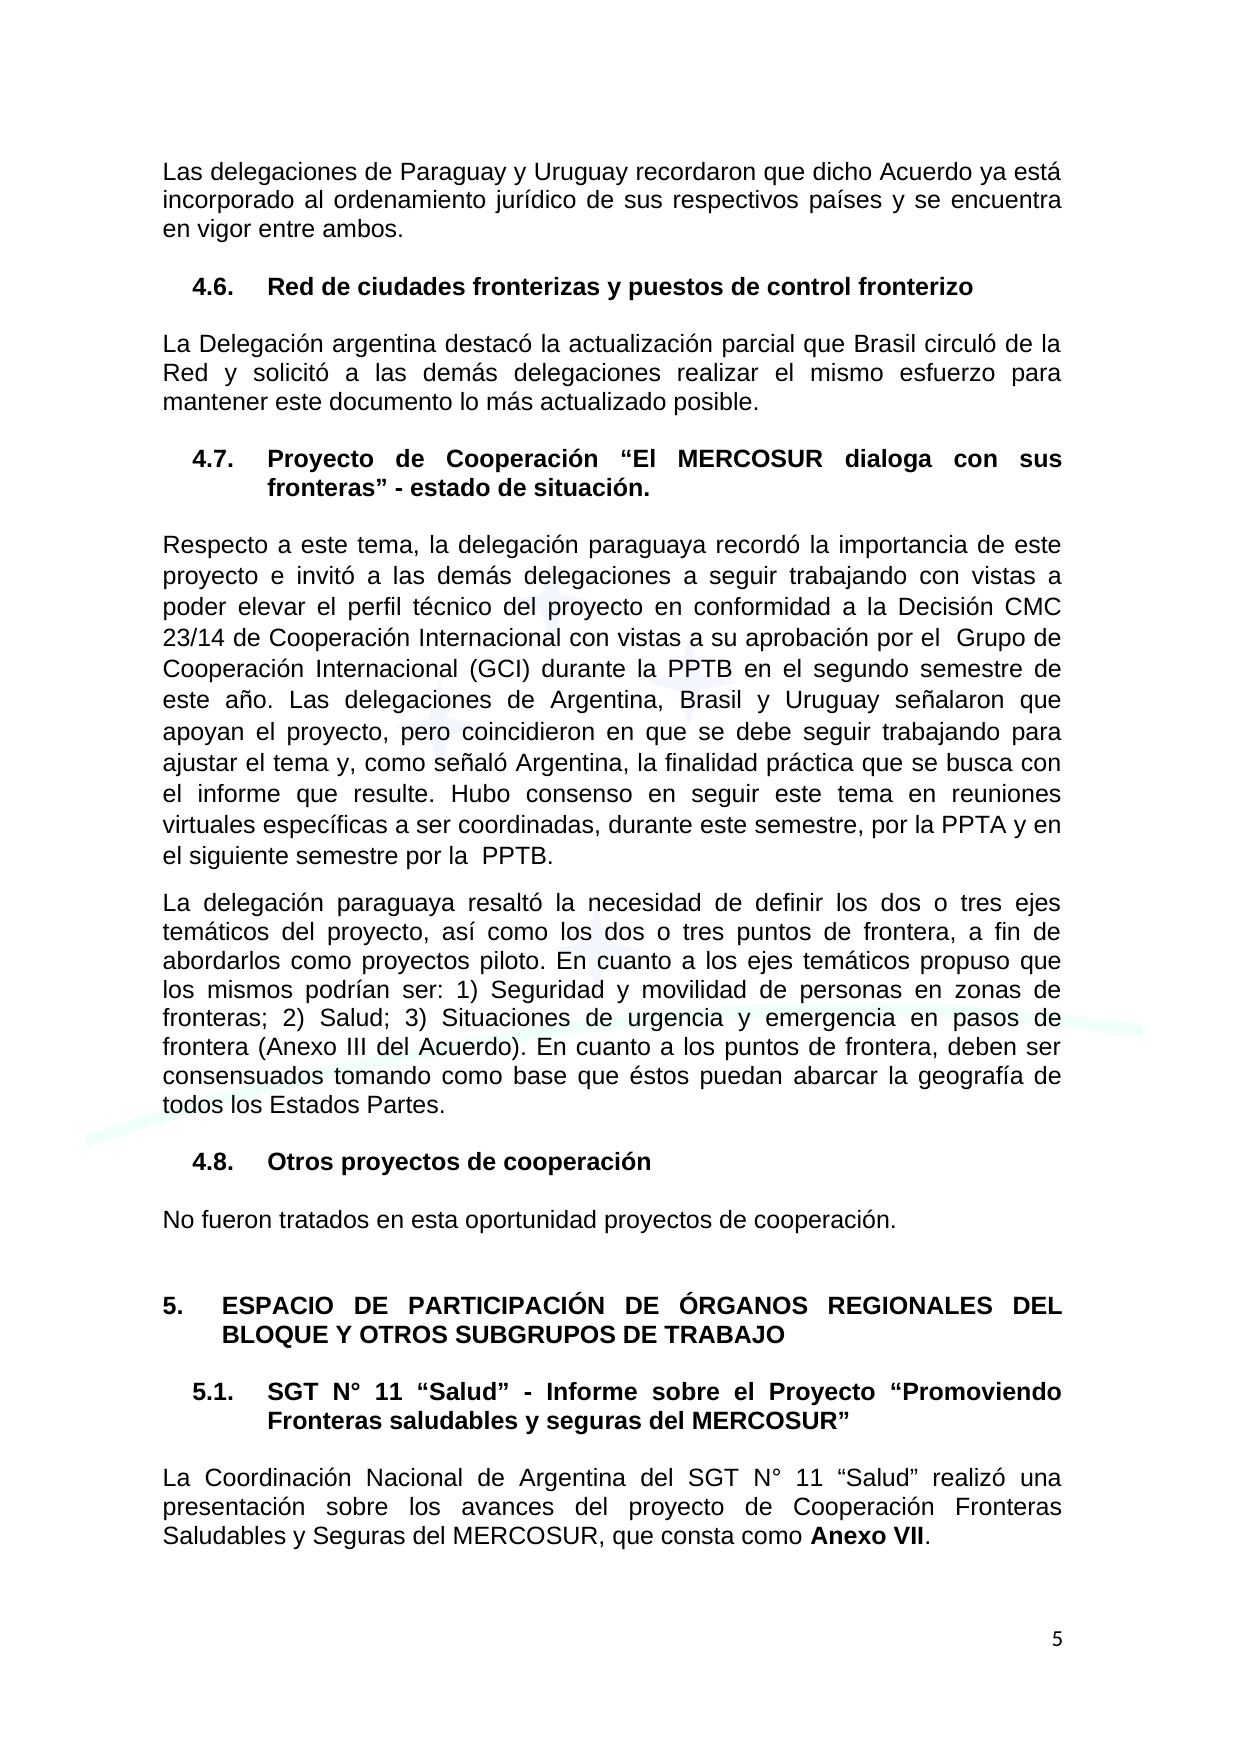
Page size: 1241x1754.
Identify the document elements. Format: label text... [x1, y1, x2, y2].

list SGT N° 11 “Salud” - Informe sobre el Proyecto “Promoviendo Fronteras saludables y seguras del MERCOSUR” [192, 1377, 1063, 1434]
text La delegación paraguaya resaltó la necesidad de definir los dos o tres ejes temáticos del proyecto, así como los dos o tres puntos de frontera, a fin de abordarlos como proyectos piloto. En cuanto a los ejes temáticos propuso que los mismos podrían ser: 1) Seguridad y movilidad de personas en zonas de fronteras; 2) Salud; 3) Situaciones de urgencia y emergencia en pasos de frontera (Anexo III del Acuerdo). En cuanto a los puntos de frontera, deben ser consensuados tomando como base que éstos puedan abarcar la geografía de todos los Estados Partes. [162, 888, 1063, 1118]
text La Coordinación Nacional de Argentina del SGT N° 11 “Salud” realizó una presentación sobre los avances del proyecto de Cooperación Fronteras Saludables y Seguras del MERCOSUR, que consta como Anexo VII. [162, 1463, 1063, 1549]
list Proyecto de Cooperación “El MERCOSUR dialoga con sus fronteras” - estado de situación. [192, 444, 1063, 501]
list ESPACIO DE PARTICIPACIÓN DE ÓRGANOS REGIONALES DEL BLOQUE Y OTROS SUBGRUPOS DE TRABAJO [162, 1291, 1063, 1348]
text Las delegaciones de Paraguay y Uruguay recordaron que dicho Acuerdo ya está incorporado al ordenamiento jurídico de sus respectivos países y se encuentra en vigor entre ambos. [162, 156, 1063, 243]
text La Delegación argentina destacó la actualización parcial que Brasil circuló de la Red y solicitó a las demás delegaciones realizar el mismo esfuerzo para mantener este documento lo más actualizado posible. [162, 329, 1063, 415]
list Otros proyectos de cooperación [192, 1147, 1063, 1176]
text No fueron tratados en esta oportunidad proyectos de cooperación. [162, 1204, 1063, 1233]
list Red de ciudades fronterizas y puestos de control fronterizo [192, 271, 1063, 300]
text Respecto a este tema, la delegación paraguaya recordó la importancia de este proyecto e invitó a las demás delegaciones a seguir trabajando con vistas a poder elevar el perfil técnico del proyecto en conformidad a la Decisión CMC 23/14 de Cooperación Internacional con vistas a su aprobación por el Grupo de Cooperación Internacional (GCI) durante la PPTB en el segundo semestre de este año. Las delegaciones de Argentina, Brasil y Uruguay señalaron que apoyan el proyecto, pero coincidieron en que se debe seguir trabajando para ajustar el tema y, como señaló Argentina, la finalidad práctica que se busca con el informe que resulte. Hubo consenso en seguir este tema en reuniones virtuales específicas a ser coordinadas, durante este semestre, por la PPTA y en el siguiente semestre por la PPTB. [162, 530, 1063, 869]
